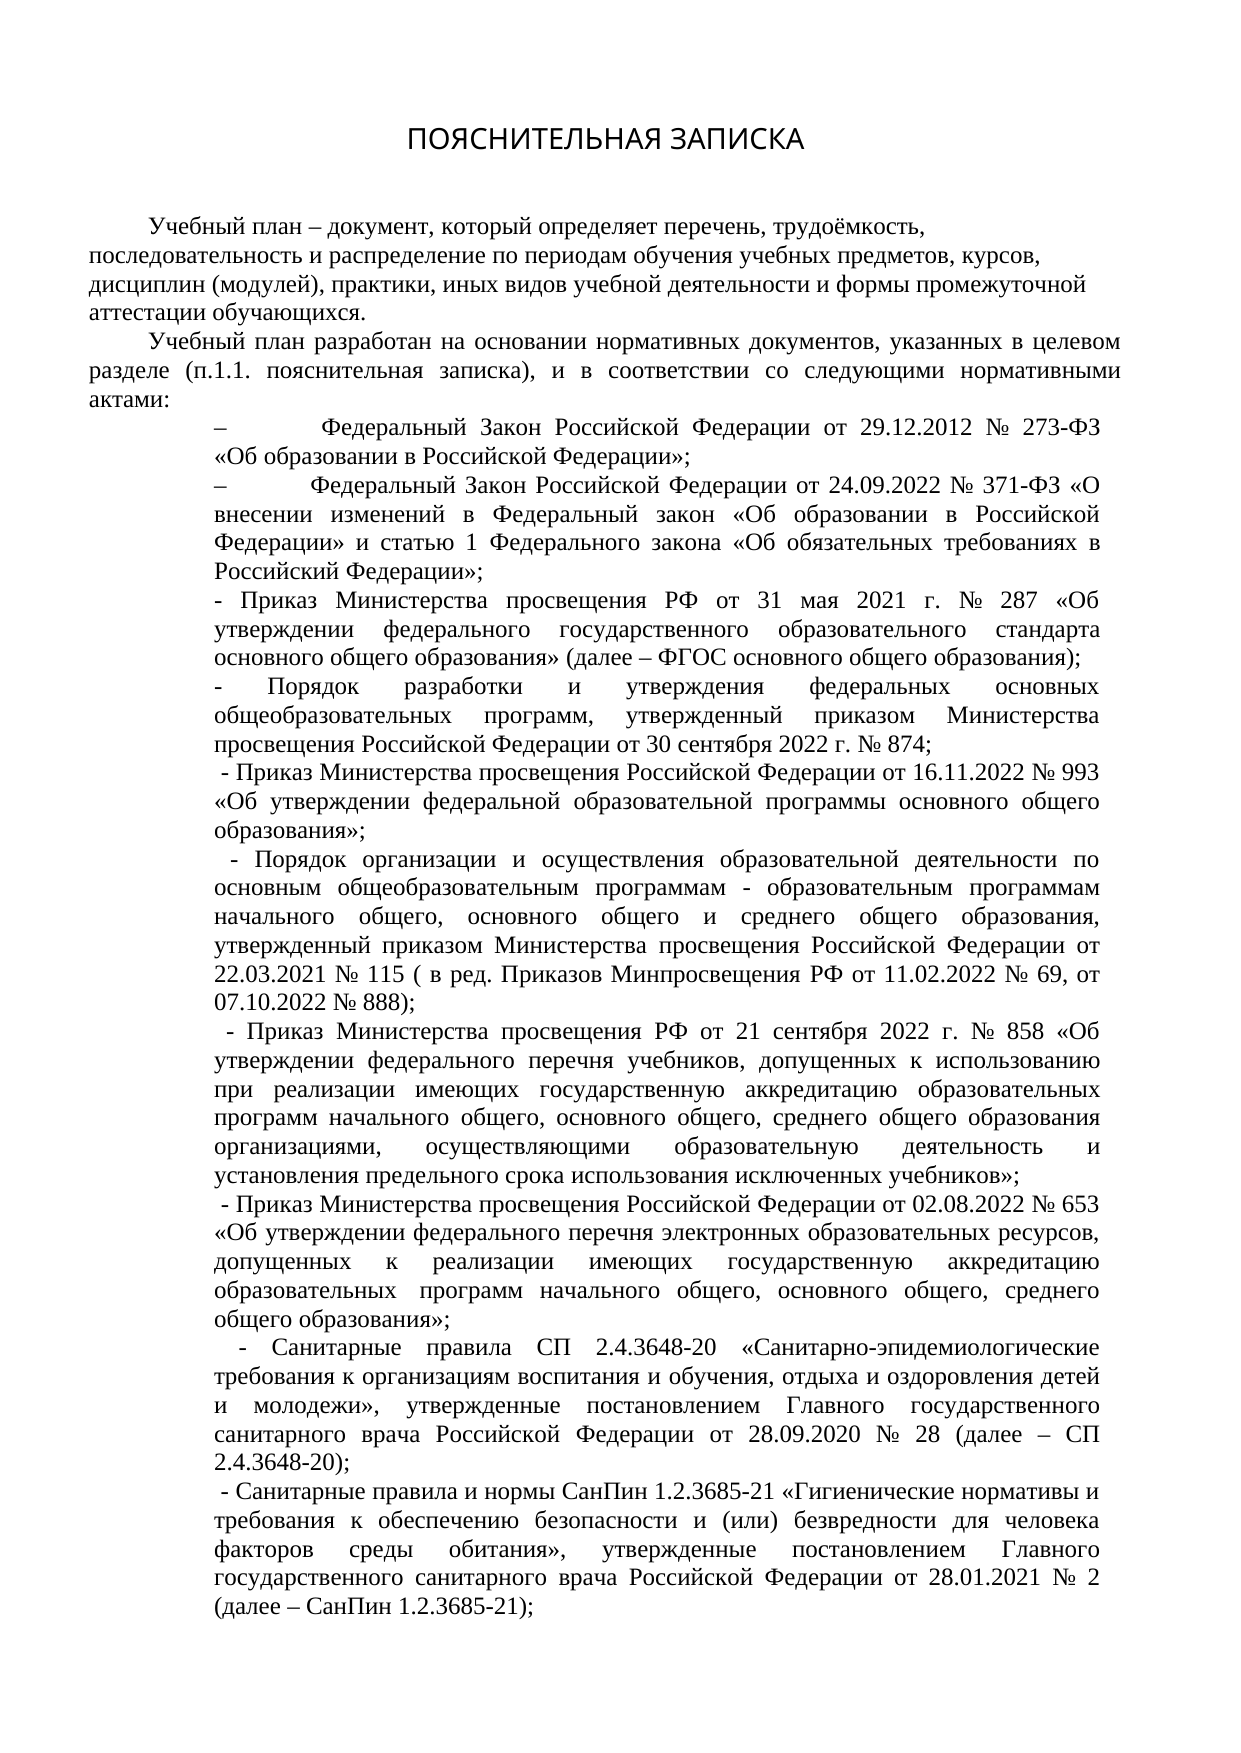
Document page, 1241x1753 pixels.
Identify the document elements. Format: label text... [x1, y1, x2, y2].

list - Приказ Министерства просвещения Российской Федерации от 16.11.2022 № 993 «Об утверждении федеральной образовательной программы основного общего образования»; [214, 757, 1100, 844]
list - Санитарные правила СП 2.4.3648-20 «Санитарно-эпидемиологические требования к организациям воспитания и обучения, отдыха и оздоровления детей и молодежи», утвержденные постановлением Главного государственного санитарного врача Российской Федерации от 28.09.2020 № 28 (далее – СП 2.4.3648-20); [214, 1332, 1101, 1476]
list Федеральный Закон Российской Федерации от 29.12.2012 № 273-ФЗ «Об образовании в Российской Федерации»; [214, 412, 1101, 470]
list - Порядок разработки и утверждения федеральных основных общеобразовательных программ, утвержденный приказом Министерства просвещения Российской Федерации от 30 сентября 2022 г. № 874; [214, 671, 1100, 757]
list Федеральный Закон Российской Федерации от 24.09.2022 № 371-ФЗ «О внесении изменений в Федеральный закон «Об образовании в Российской Федерации» и статью 1 Федерального закона «Об обязательных требованиях в Российский Федерации»; [214, 470, 1101, 585]
list - Приказ Министерства просвещения Российской Федерации от 02.08.2022 № 653 «Об утверждении федерального перечня электронных образовательных ресурсов, допущенных к реализации имеющих государственную аккредитацию образовательных программ начального общего, основного общего, среднего общего образования»; [214, 1189, 1100, 1332]
list - Санитарные правила и нормы СанПин 1.2.3685-21 «Гигиенические нормативы и требования к обеспечению безопасности и (или) безвредности для человека факторов среды обитания», утвержденные постановлением Главного государственного санитарного врача Российской Федерации от 28.01.2021 № 2 (далее – СанПин 1.2.3685-21); [214, 1476, 1100, 1620]
text ПОЯСНИТЕЛЬНАЯ ЗАПИСКА [89, 118, 1122, 158]
text Учебный план разработан на основании нормативных документов, указанных в целевом разделе (п.1.1. пояснительная записка), и в соответствии со следующими нормативными актами: [89, 326, 1122, 412]
list - Порядок организации и осуществления образовательной деятельности по основным общеобразовательным программам - образовательным программам начального общего, основного общего и среднего общего образования, утвержденный приказом Министерства просвещения Российской Федерации от 22.03.2021 № 115 ( в ред. Приказов Минпросвещения РФ от 11.02.2022 № 69, от 07.10.2022 № 888); [214, 844, 1100, 1016]
list - Приказ Министерства просвещения РФ от 21 сентября 2022 г. № 858 «Об утверждении федерального перечня учебников, допущенных к использованию при реализации имеющих государственную аккредитацию образовательных программ начального общего, основного общего, среднего общего образования организациями, осуществляющими образовательную деятельность и установления предельного срока использования исключенных учебников»; [214, 1016, 1100, 1189]
list - Приказ Министерства просвещения РФ от 31 мая 2021 г. № 287 «Об утверждении федерального государственного образовательного стандарта основного общего образования» (далее – ФГОС основного общего образования); [214, 585, 1101, 671]
text Учебный план – документ, который определяет перечень, трудоёмкость, последовательность и распределение по периодам обучения учебных предметов, курсов, дисциплин (модулей), практики, иных видов учебной деятельности и формы промежуточной аттестации обучающихся. [89, 211, 1122, 326]
